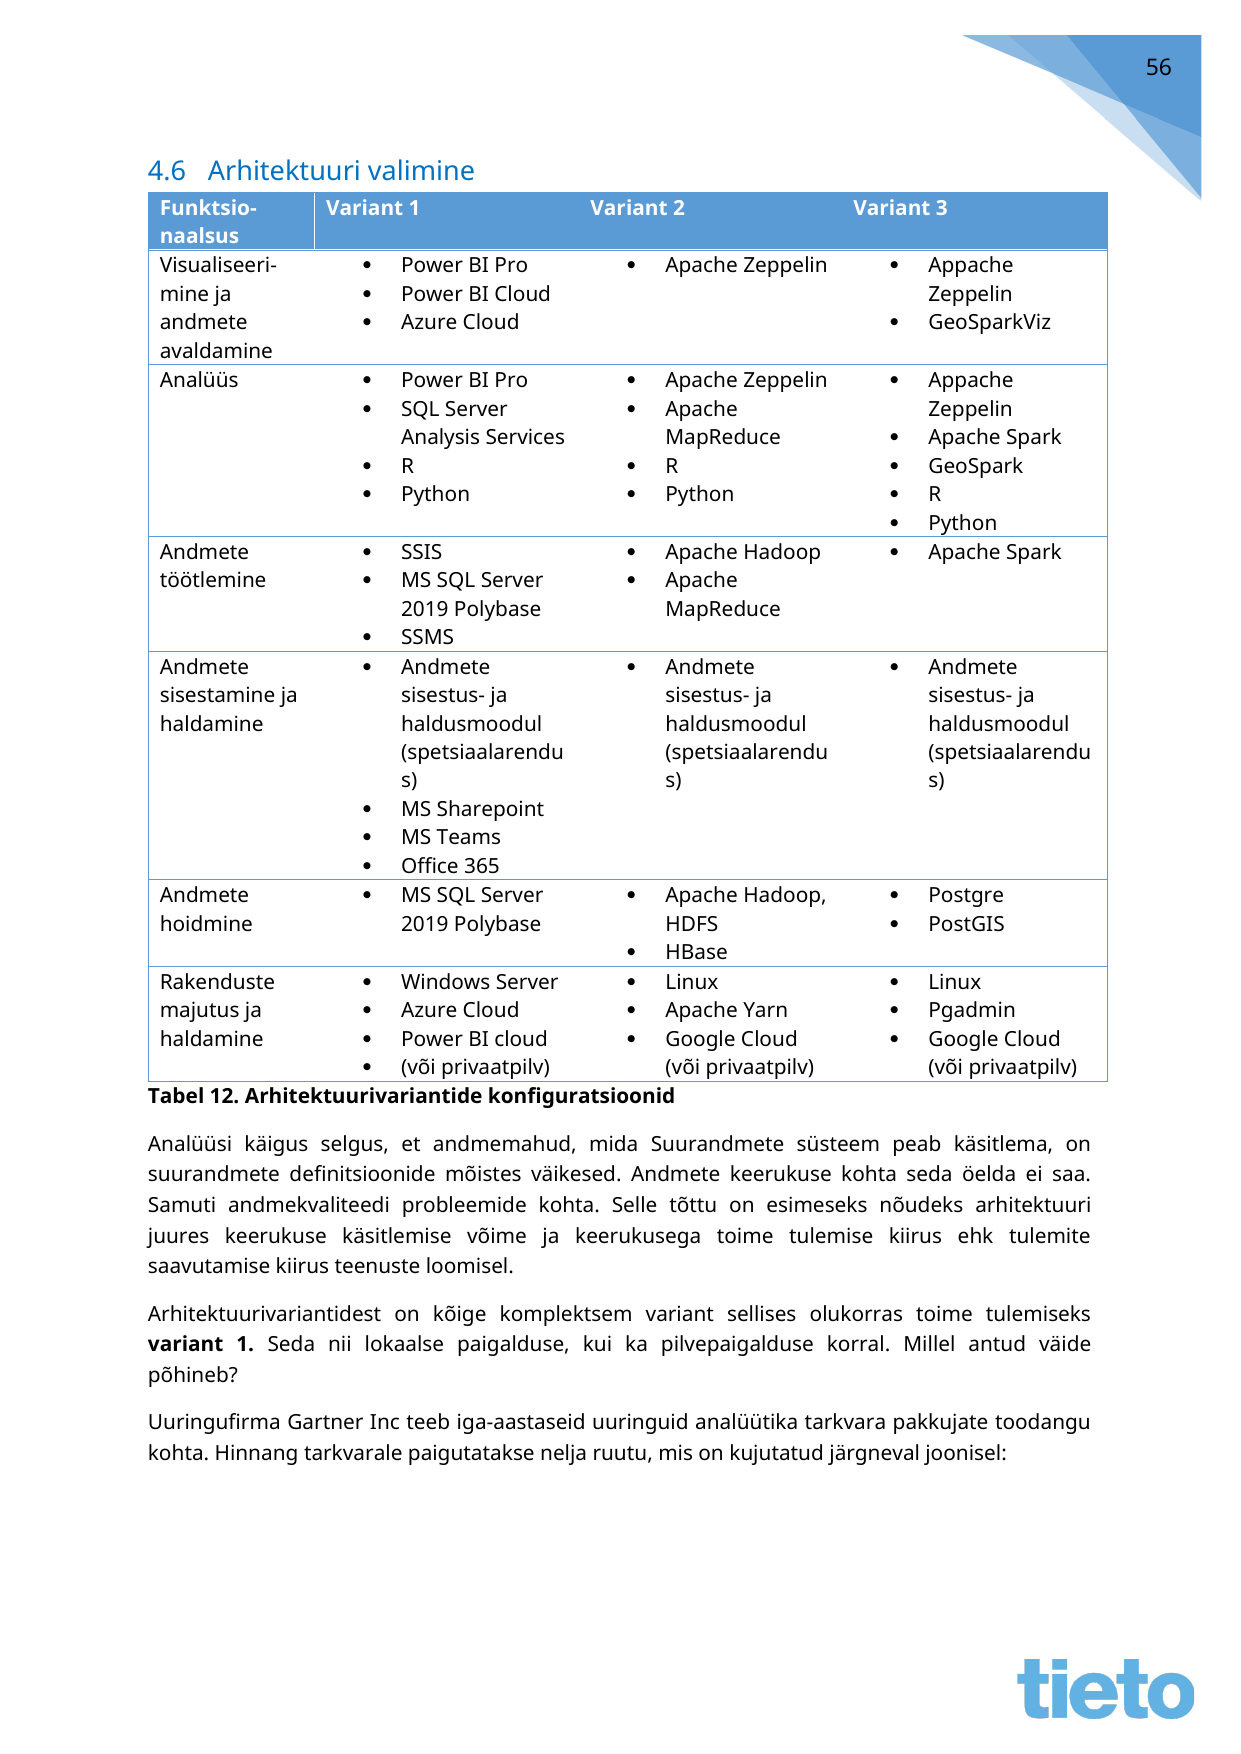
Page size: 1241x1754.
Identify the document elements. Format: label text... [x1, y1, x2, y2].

table_header Variant 1 [315, 193, 579, 249]
table_cell Apache Zeppelin Apache MapReduce R Python [579, 365, 842, 536]
table_cell Visualiseeri-mine ja andmete avaldamine [149, 251, 314, 364]
text Analüüsi käigus selgus, et andmemahud, mida Suurandmete süsteem peab käsitlema, on suurandmete definitsioonide mõistes väikesed. Andmete keerukuse kohta seda öelda ei saa. Samuti andmekvaliteedi probleemide kohta. Selle tõttu on esimeseks nõudeks arhitektuuri juures keerukuse käsitlemise võime ja keerukusega toime tulemise kiirus ehk tulemite saavutamise kiirus teenuste loomisel. [148, 1129, 1092, 1280]
table_cell Power BI Pro Power BI Cloud Azure Cloud [315, 251, 579, 364]
picture [962, 35, 1202, 201]
table_header Funktsio-naalsus [149, 193, 314, 249]
table_cell Apache Hadoop Apache MapReduce [579, 537, 842, 651]
table_header Variant 3 [842, 193, 1107, 249]
picture [1017, 1659, 1195, 1719]
table_cell Andmete sisestus- ja haldusmoodul (spetsiaalarendus) MS Sharepoint MS Teams Office 365 [315, 652, 579, 879]
table_cell Appache Zeppelin GeoSparkViz [842, 251, 1107, 364]
table_cell Apache Spark [842, 537, 1107, 651]
text Arhitektuurivariantidest on kõige komplektsem variant sellises olukorras toime tulemiseks variant 1. Seda nii lokaalse paigalduse, kui ka pilvepaigalduse korral. Millel antud väide põhineb? [148, 1299, 1092, 1388]
table_cell SSIS MS SQL Server 2019 Polybase SSMS [315, 537, 579, 651]
table_cell Andmete sisestus- ja haldusmoodul (spetsiaalarendus) [579, 652, 842, 879]
table_cell Andmete sisestus- ja haldusmoodul (spetsiaalarendus) [842, 652, 1107, 879]
table_cell Apache Hadoop, HDFS HBase [579, 880, 842, 966]
table_cell Linux Apache Yarn Google Cloud (või privaatpilv) [579, 967, 842, 1081]
table_cell Windows Server Azure Cloud Power BI cloud (või privaatpilv) [315, 967, 579, 1081]
table_cell Linux Pgadmin Google Cloud (või privaatpilv) [842, 967, 1107, 1081]
table_cell Andmete hoidmine [149, 880, 314, 966]
subtitle Arhitektuuri valimine [148, 152, 1092, 189]
text Uuringufirma Gartner Inc teeb iga-aastaseid uuringuid analüütika tarkvara pakkujate toodangu kohta. Hinnang tarkvarale paigutatakse nelja ruutu, mis on kujutatud järgneval joonisel: [148, 1407, 1092, 1466]
text Tabel 12. Arhitektuurivariantide konfiguratsioonid [148, 1082, 1092, 1110]
table_cell Appache Zeppelin Apache Spark GeoSpark R Python [842, 365, 1107, 536]
table_cell Analüüs [149, 365, 314, 536]
table_cell Postgre PostGIS [842, 880, 1107, 966]
table_cell Apache Zeppelin [579, 251, 842, 364]
table_cell MS SQL Server 2019 Polybase [315, 880, 579, 966]
table_cell Rakenduste majutus ja haldamine [149, 967, 314, 1081]
table_cell Andmete töötlemine [149, 537, 314, 651]
table_header Variant 2 [579, 193, 842, 249]
table_cell Andmete sisestamine ja haldamine [149, 652, 314, 879]
table_cell Power BI Pro SQL Server Analysis Services R Python [315, 365, 579, 536]
